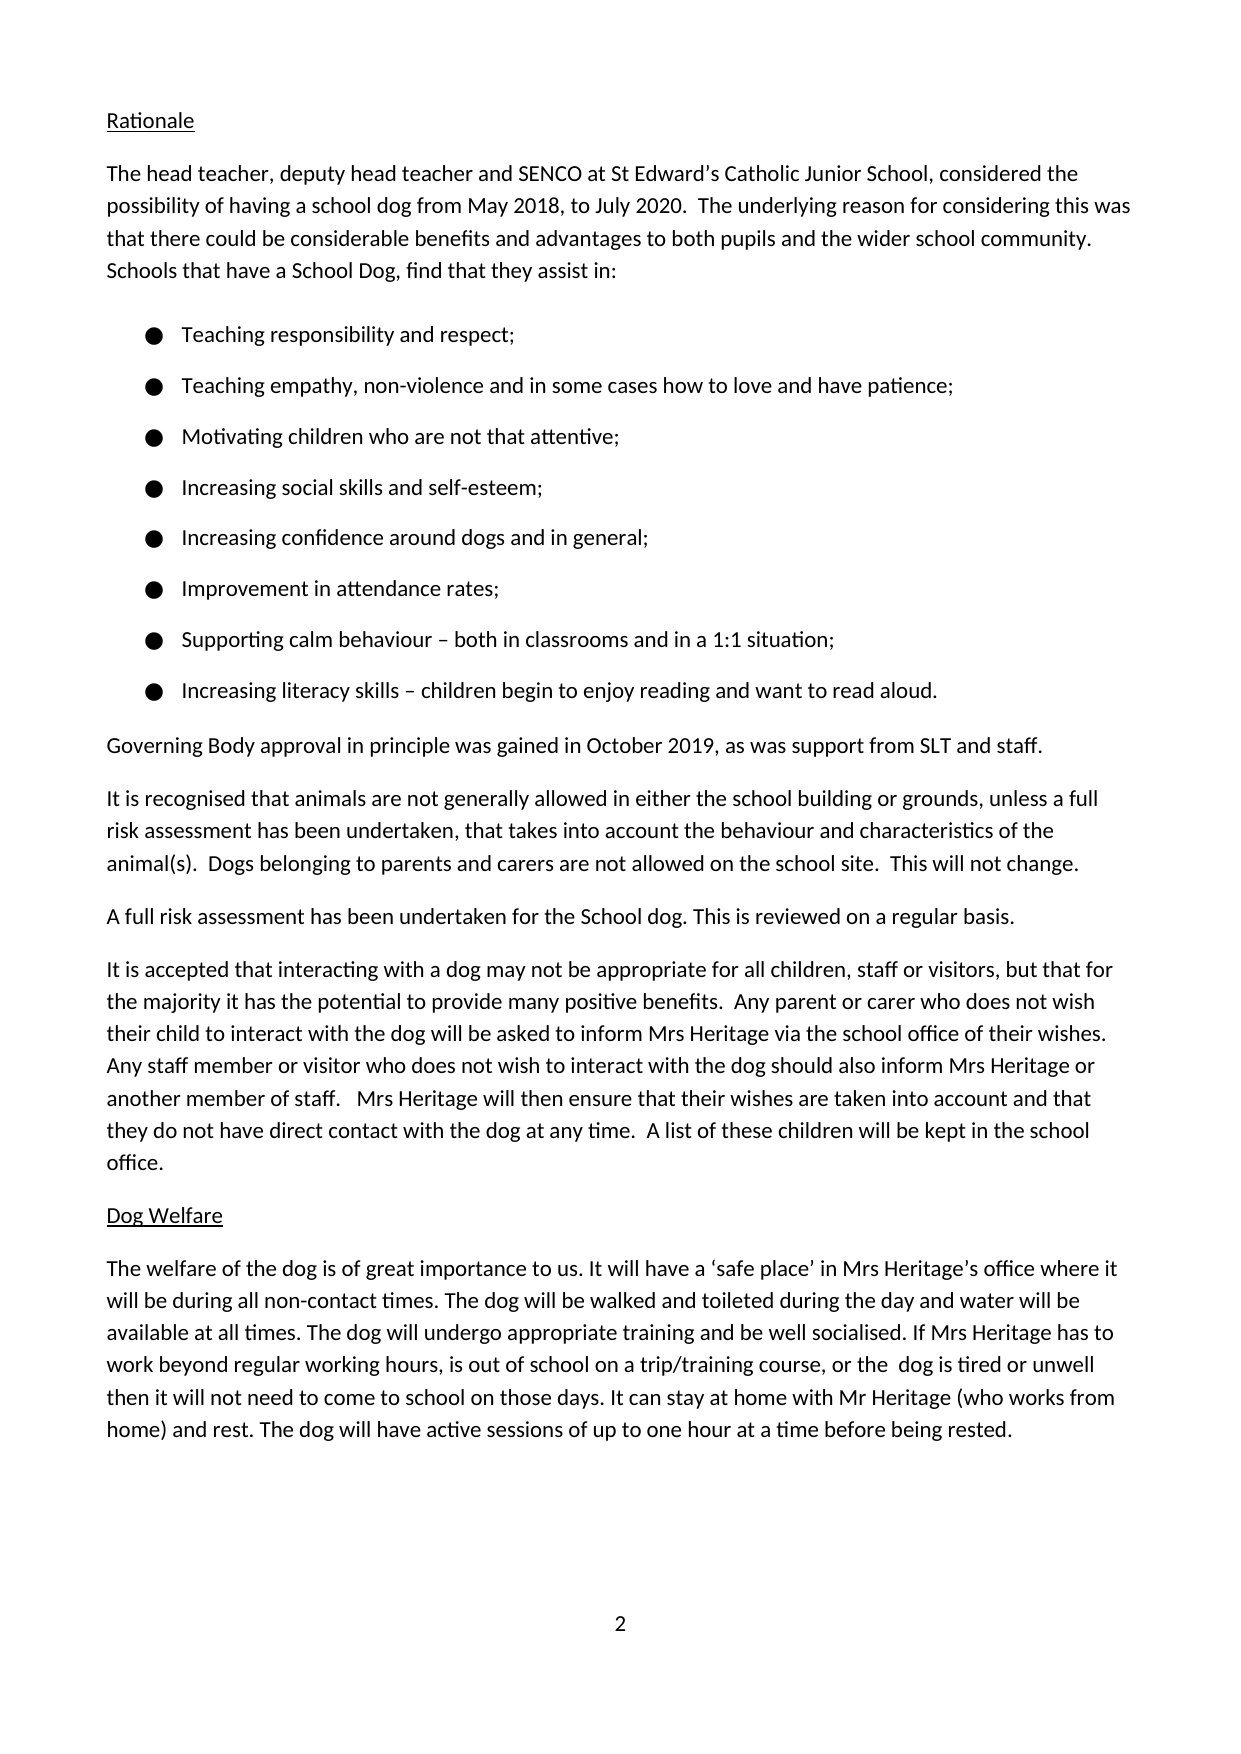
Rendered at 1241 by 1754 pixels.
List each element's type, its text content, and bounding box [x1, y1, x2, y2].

text It is accepted that interacting with a dog may not be appropriate for all children, staff or visitors, but that for the majority it has the potential to provide many positive benefits. Any parent or carer who does not wish their child to interact with the dog will be asked to inform Mrs Heritage via the school office of their wishes. Any staff member or visitor who does not wish to interact with the dog should also inform Mrs Heritage or another member of staff. Mrs Heritage will then ensure that their wishes are taken into account and that they do not have direct contact with the dog at any time. A list of these children will be kept in the school office. [106, 955, 1134, 1176]
list Teaching responsibility and respect; [144, 309, 1134, 356]
list Motivating children who are not that attentive; [144, 410, 1134, 457]
list Improvement in attendance rates; [144, 563, 1134, 609]
text It is recognised that animals are not generally allowed in either the school building or grounds, unless a full risk assessment has been undertaken, that takes into account the behaviour and characteristics of the animal(s). Dogs belonging to parents and carers are not allowed on the school site. This will not change. [106, 784, 1134, 877]
text Governing Body approval in principle was gained in October 2019, as was support from SLT and staff. [106, 731, 1134, 759]
list Teaching empathy, non-violence and in some cases how to love and have patience; [144, 360, 1134, 407]
text Rationale [106, 106, 1134, 134]
list Increasing literacy skills – children begin to enjoy reading and want to read aloud. [144, 664, 1134, 711]
list Increasing confidence around dogs and in general; [144, 512, 1134, 559]
text The welfare of the dog is of great importance to us. It will have a ‘safe place’ in Mrs Heritage’s office where it will be during all non-contact times. The dog will be walked and toileted during the day and water will be available at all times. The dog will undergo appropriate training and be well socialised. If Mrs Heritage has to work beyond regular working hours, is out of school on a trip/training course, or the dog is tired or unwell then it will not need to come to school on those days. It can stay at home with Mr Heritage (who works from home) and rest. The dog will have active sessions of up to one hour at a time before being rested. [106, 1254, 1134, 1443]
text The head teacher, deputy head teacher and SENCO at St Edward’s Catholic Junior School, considered the possibility of having a school dog from May 2018, to July 2020. The underlying reason for considering this was that there could be considerable benefits and advantages to both pupils and the wider school community. Schools that have a School Dog, find that they assist in: [106, 159, 1134, 284]
text Dog Welfare [106, 1201, 1134, 1229]
text A full risk assessment has been undertaken for the School dog. This is reviewed on a regular basis. [106, 902, 1134, 930]
list Increasing social skills and self-esteem; [144, 461, 1134, 508]
list Supporting calm behaviour – both in classrooms and in a 1:1 situation; [144, 613, 1134, 660]
